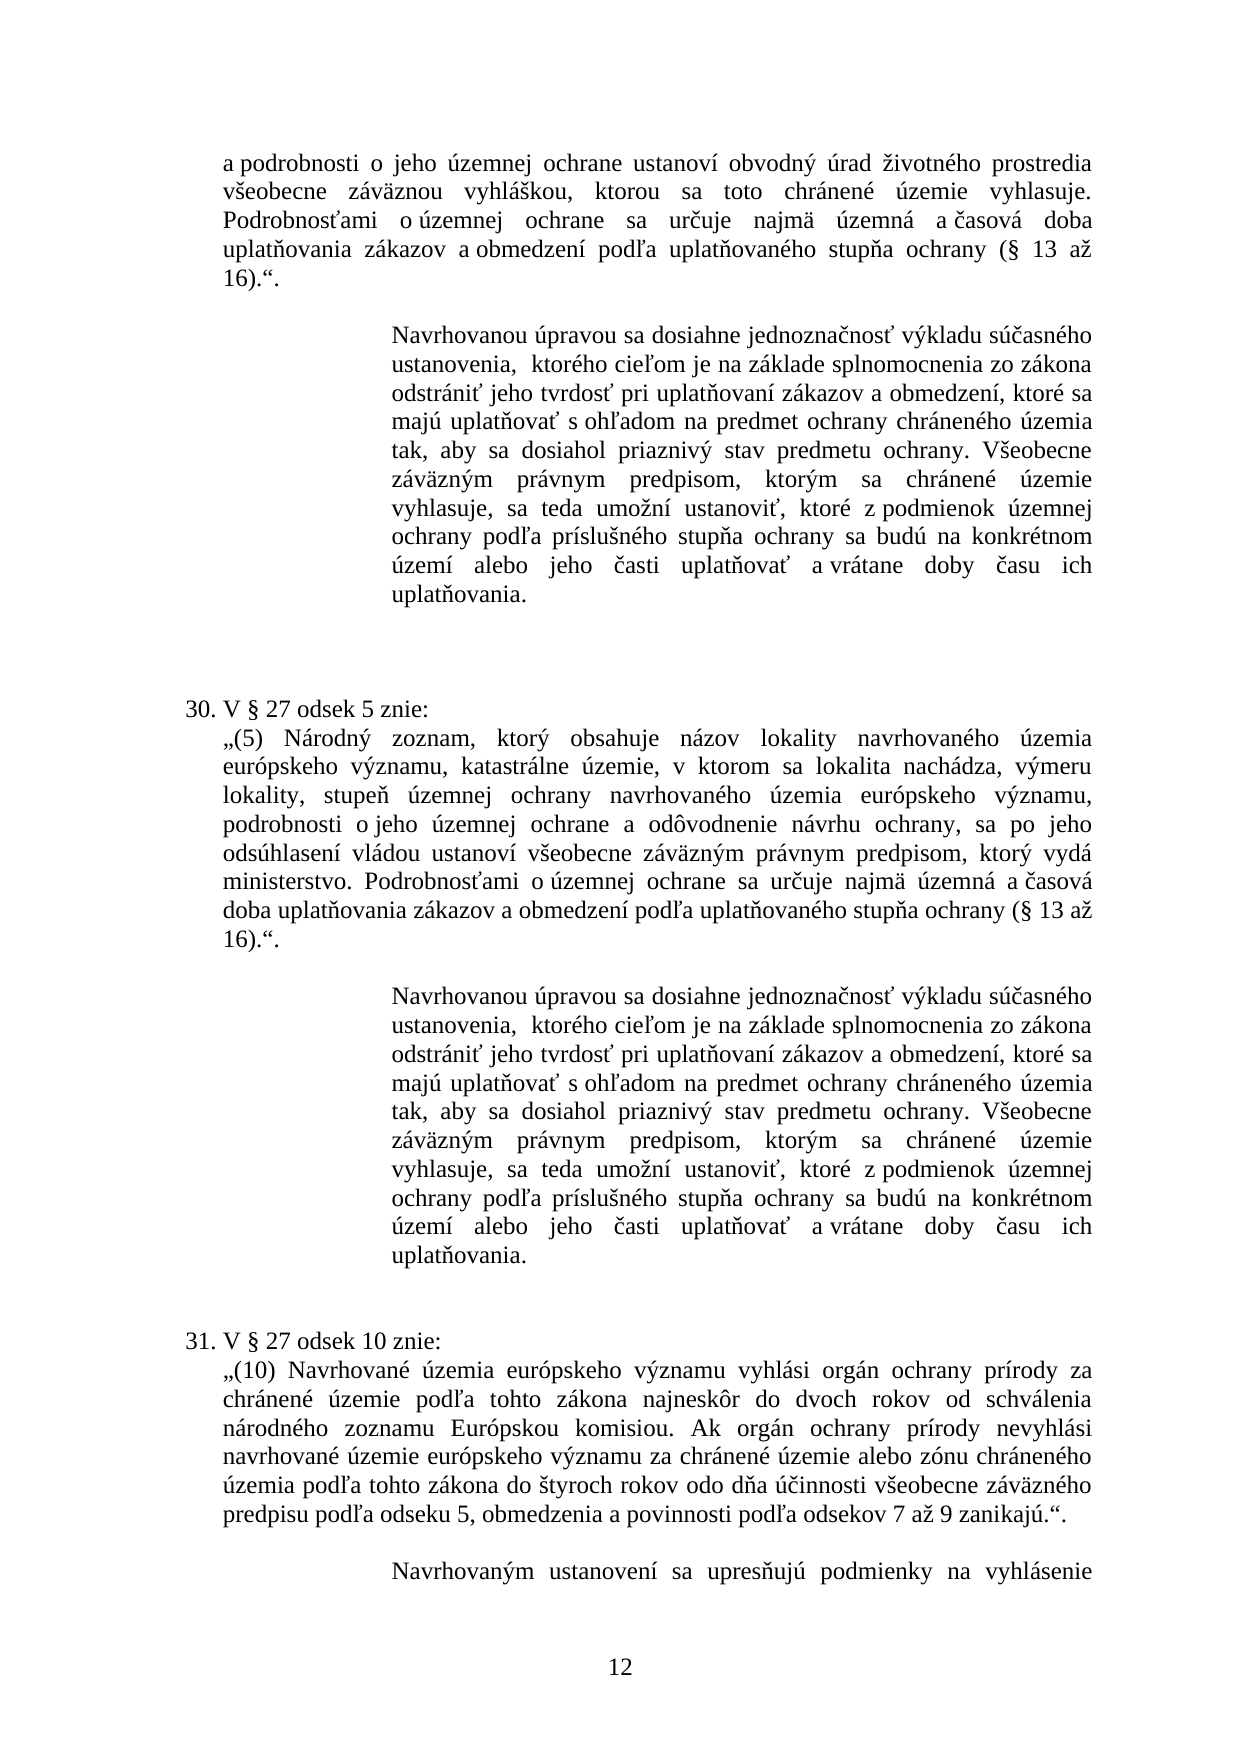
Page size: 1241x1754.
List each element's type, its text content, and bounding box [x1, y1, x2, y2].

text „(5) Národný zoznam, ktorý obsahuje názov lokality navrhovaného územia európskeho významu, katastrálne územie, v ktorom sa lokalita nachádza, výmeru lokality, stupeň územnej ochrany navrhovaného územia európskeho významu, podrobnosti o jeho územnej ochrane a odôvodnenie návrhu ochrany, sa po jeho odsúhlasení vládou ustanoví všeobecne záväzným právnym predpisom, ktorý vydá ministerstvo. Podrobnosťami o územnej ochrane sa určuje najmä územná a časová doba uplatňovania zákazov a obmedzení podľa uplatňovaného stupňa ochrany (§ 13 až 16).“. [223, 723, 1093, 953]
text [223, 148, 1093, 291]
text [391, 1556, 1093, 1585]
text 30. V § 27 odsek 5 znie: [185, 694, 1093, 723]
text „(10) Navrhované územia európskeho významu vyhlási orgán ochrany prírody za chránené územie podľa tohto zákona najneskôr do dvoch rokov od schválenia národného zoznamu Európskou komisiou. Ak orgán ochrany prírody nevyhlási navrhované územie európskeho významu za chránené územie alebo zónu chráneného územia podľa tohto zákona do štyroch rokov odo dňa účinnosti všeobecne záväzného predpisu podľa odseku 5, obmedzenia a povinnosti podľa odsekov 7 až 9 zanikajú.“. [223, 1355, 1093, 1528]
text 31. V § 27 odsek 10 znie: [185, 1326, 1093, 1355]
